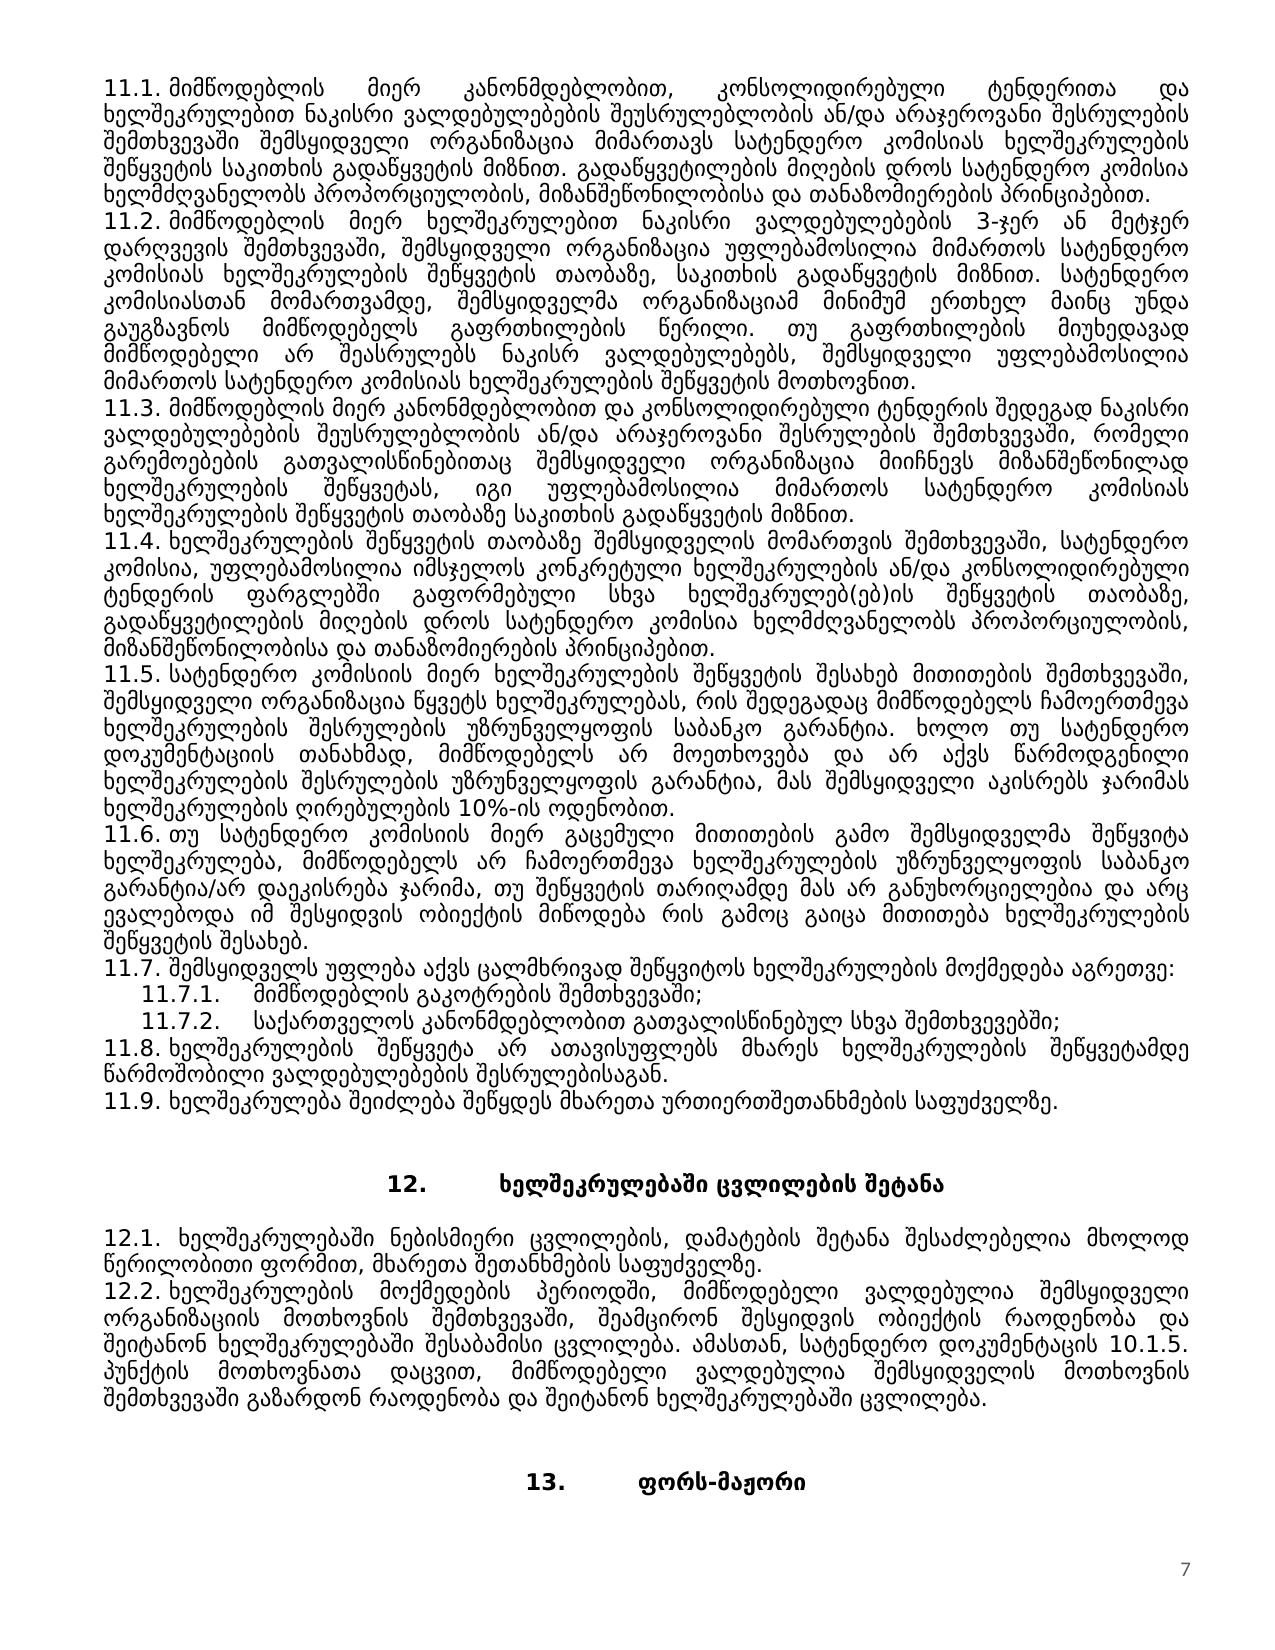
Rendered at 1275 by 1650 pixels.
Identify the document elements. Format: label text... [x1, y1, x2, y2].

list ხელშეკრულებაში ნებისმიერი ცვლილების, დამატების შეტანა შესაძლებელია მხოლოდ წერილობითი ფორმით, მხარეთა შეთანხმების საფუძველზე. [103, 1225, 1191, 1278]
list მიმწოდებლის მიერ ხელშეკრულებით ნაკისრი ვალდებულებების 3-ჯერ ან მეტჯერ დარღვევის შემთხვევაში, შემსყიდველი ორგანიზაცია უფლებამოსილია მიმართოს სატენდერო კომისიას ხელშეკრულების შეწყვეტის თაობაზე, საკითხის გადაწყვეტის მიზნით. სატენდერო კომისიასთან მომართვამდე, შემსყიდველმა ორგანიზაციამ მინიმუმ ერთხელ მაინც უნდა გაუგზავნოს მიმწოდებელს გაფრთხილების წერილი. თუ გაფრთხილების მიუხედავად მიმწოდებელი არ შეასრულებს ნაკისრ ვალდებულებებს, შემსყიდველი უფლებამოსილია მიმართოს სატენდერო კომისიას ხელშეკრულების შეწყვეტის მოთხოვნით. [103, 208, 1191, 395]
list თუ სატენდერო კომისიის მიერ გაცემული მითითების გამო შემსყიდველმა შეწყვიტა ხელშეკრულება, მიმწოდებელს არ ჩამოერთმევა ხელშეკრულების უზრუნველყოფის საბანკო გარანტია/არ დაეკისრება ჯარიმა, თუ შეწყვეტის თარიღამდე მას არ განუხორციელებია და არც ევალებოდა იმ შესყიდვის ობიექტის მიწოდება რის გამოც გაიცა მითითება ხელშეკრულების შეწყვეტის შესახებ. [103, 822, 1191, 955]
list ხელშეკრულება შეიძლება შეწყდეს მხარეთა ურთიერთშეთანხმების საფუძველზე. [103, 1088, 1191, 1115]
list ხელშეკრულების მოქმედების პერიოდში, მიმწოდებელი ვალდებულია შემსყიდველი ორგანიზაციის მოთხოვნის შემთხვევაში, შეამცირონ შესყიდვის ობიექტის რაოდენობა და შეიტანონ ხელშეკრულებაში შესაბამისი ცვლილება. ამასთან, სატენდერო დოკუმენტაცის 10.1.5. პუნქტის მოთხოვნათა დაცვით, მიმწოდებელი ვალდებულია შემსყიდველის მოთხოვნის შემთხვევაში გაზარდონ რაოდენობა და შეიტანონ ხელშეკრულებაში ცვლილება. [103, 1278, 1191, 1411]
list ხელშეკრულების შეწყვეტა არ ათავისუფლებს მხარეს ხელშეკრულების შეწყვეტამდე წარმოშობილი ვალდებულებების შესრულებისაგან. [103, 1035, 1191, 1088]
list მიმწოდებლის გაკოტრების შემთხვევაში; [141, 982, 1191, 1008]
list ფორს-მაჟორი [141, 1466, 1191, 1496]
list საქართველოს კანონმდებლობით გათვალისწინებულ სხვა შემთხვევებში; [141, 1008, 1191, 1035]
list მიმწოდებლის მიერ კანონმდებლობით და კონსოლიდირებული ტენდერის შედეგად ნაკისრი ვალდებულებების შეუსრულებლობის ან/და არაჯეროვანი შესრულების შემთხვევაში, რომელი გარემოებების გათვალისწინებითაც შემსყიდველი ორგანიზაცია მიიჩნევს მიზანშეწონილად ხელშეკრულების შეწყვეტას, იგი უფლებამოსილია მიმართოს სატენდერო კომისიას ხელშეკრულების შეწყვეტის თაობაზე საკითხის გადაწყვეტის მიზნით. [103, 395, 1191, 528]
list ხელშეკრულებაში ცვლილების შეტანა [141, 1168, 1191, 1198]
list მიმწოდებლის მიერ კანონმდებლობით, კონსოლიდირებული ტენდერითა და ხელშეკრულებით ნაკისრი ვალდებულებების შეუსრულებლობის ან/და არაჯეროვანი შესრულების შემთხვევაში შემსყიდველი ორგანიზაცია მიმართავს სატენდერო კომისიას ხელშეკრულების შეწყვეტის საკითხის გადაწყვეტის მიზნით. გადაწყვეტილების მიღების დროს სატენდერო კომისია ხელმძღვანელობს პროპორციულობის, მიზანშეწონილობისა და თანაზომიერების პრინციპებით. [103, 75, 1191, 208]
list შემსყიდველს უფლება აქვს ცალმხრივად შეწყვიტოს ხელშეკრულების მოქმედება აგრეთვე: [103, 955, 1191, 982]
list ხელშეკრულების შეწყვეტის თაობაზე შემსყიდველის მომართვის შემთხვევაში, სატენდერო კომისია, უფლებამოსილია იმსჯელოს კონკრეტული ხელშეკრულების ან/და კონსოლიდირებული ტენდერის ფარგლებში გაფორმებული სხვა ხელშეკრულებ(ებ)ის შეწყვეტის თაობაზე, გადაწყვეტილების მიღების დროს სატენდერო კომისია ხელმძღვანელობს პროპორციულობის, მიზანშეწონილობისა და თანაზომიერების პრინციპებით. [103, 528, 1191, 662]
list სატენდერო კომისიის მიერ ხელშეკრულების შეწყვეტის შესახებ მითითების შემთხვევაში, შემსყიდველი ორგანიზაცია წყვეტს ხელშეკრულებას, რის შედეგადაც მიმწოდებელს ჩამოერთმევა ხელშეკრულების შესრულების უზრუნველყოფის საბანკო გარანტია. ხოლო თუ სატენდერო დოკუმენტაციის თანახმად, მიმწოდებელს არ მოეთხოვება და არ აქვს წარმოდგენილი ხელშეკრულების შესრულების უზრუნველყოფის გარანტია, მას შემსყიდველი აკისრებს ჯარიმას ხელშეკრულების ღირებულების 10%-ის ოდენობით. [103, 662, 1191, 822]
